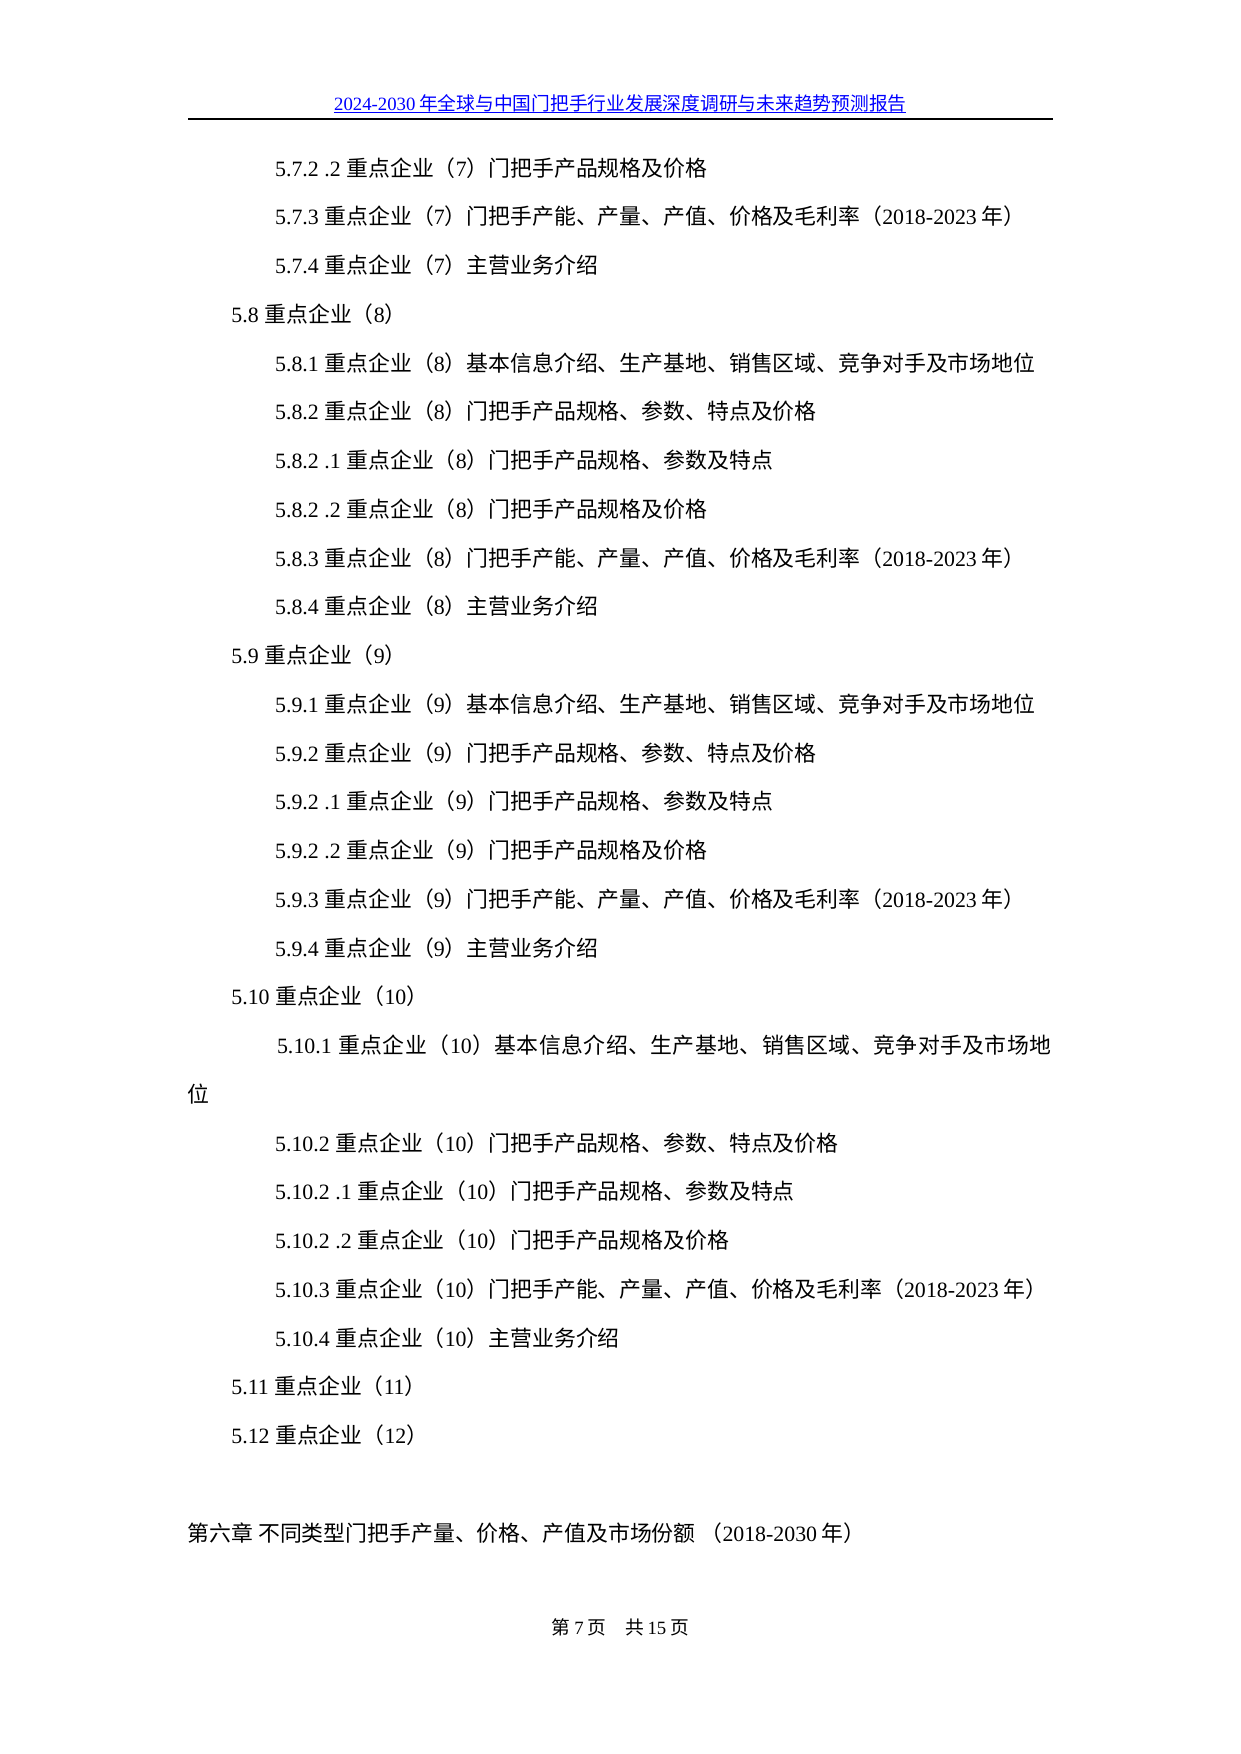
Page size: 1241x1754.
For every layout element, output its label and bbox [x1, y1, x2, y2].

text [187, 150, 1053, 1548]
